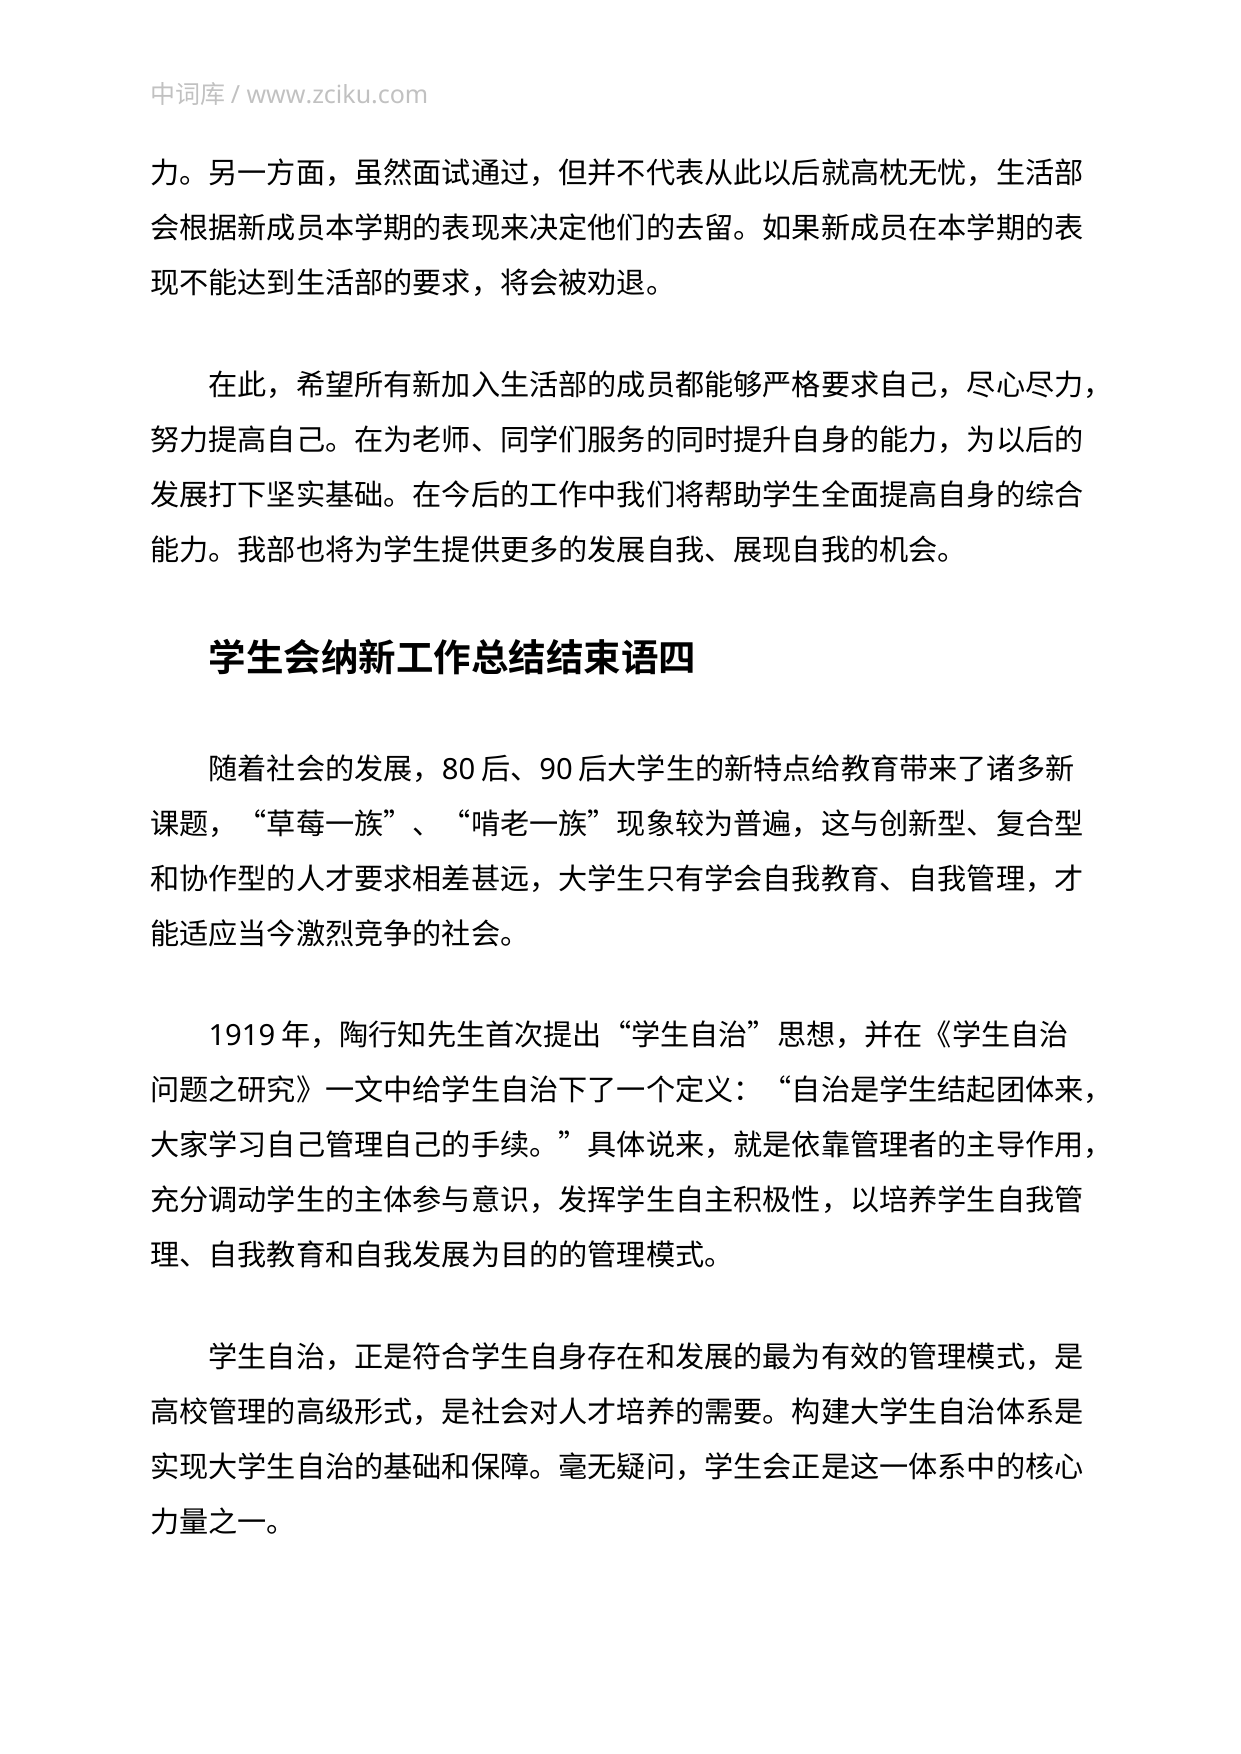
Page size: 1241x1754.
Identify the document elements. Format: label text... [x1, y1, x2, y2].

text 1919年，陶行知先生首次提出“学生自治”思想，并在《学生自治问题之研究》一文中给学生自治下了一个定义：“自治是学生结起团体来，大家学习自己管理自己的手续。”具体说来，就是依靠管理者的主导作用，充分调动学生的主体参与意识，发挥学生自主积极性，以培养学生自我管理、自我教育和自我发展为目的的管理模式。 [150, 1012, 1090, 1274]
text 学生自治，正是符合学生自身存在和发展的最为有效的管理模式，是高校管理的高级形式，是社会对人才培养的需要。构建大学生自治体系是实现大学生自治的基础和保障。毫无疑问，学生会正是这一体系中的核心力量之一。 [150, 1333, 1090, 1540]
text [150, 150, 1090, 302]
text 学生会纳新工作总结结束语四 [150, 628, 1090, 682]
text 在此，希望所有新加入生活部的成员都能够严格要求自己，尽心尽力，努力提高自己。在为老师、同学们服务的同时提升自身的能力，为以后的发展打下坚实基础。在今后的工作中我们将帮助学生全面提高自身的综合能力。我部也将为学生提供更多的发展自我、展现自我的机会。 [150, 362, 1090, 568]
text 随着社会的发展，80后、90后大学生的新特点给教育带来了诸多新课题，“草莓一族”、“啃老一族”现象较为普遍，这与创新型、复合型和协作型的人才要求相差甚远，大学生只有学会自我教育、自我管理，才能适应当今激烈竞争的社会。 [150, 745, 1090, 952]
